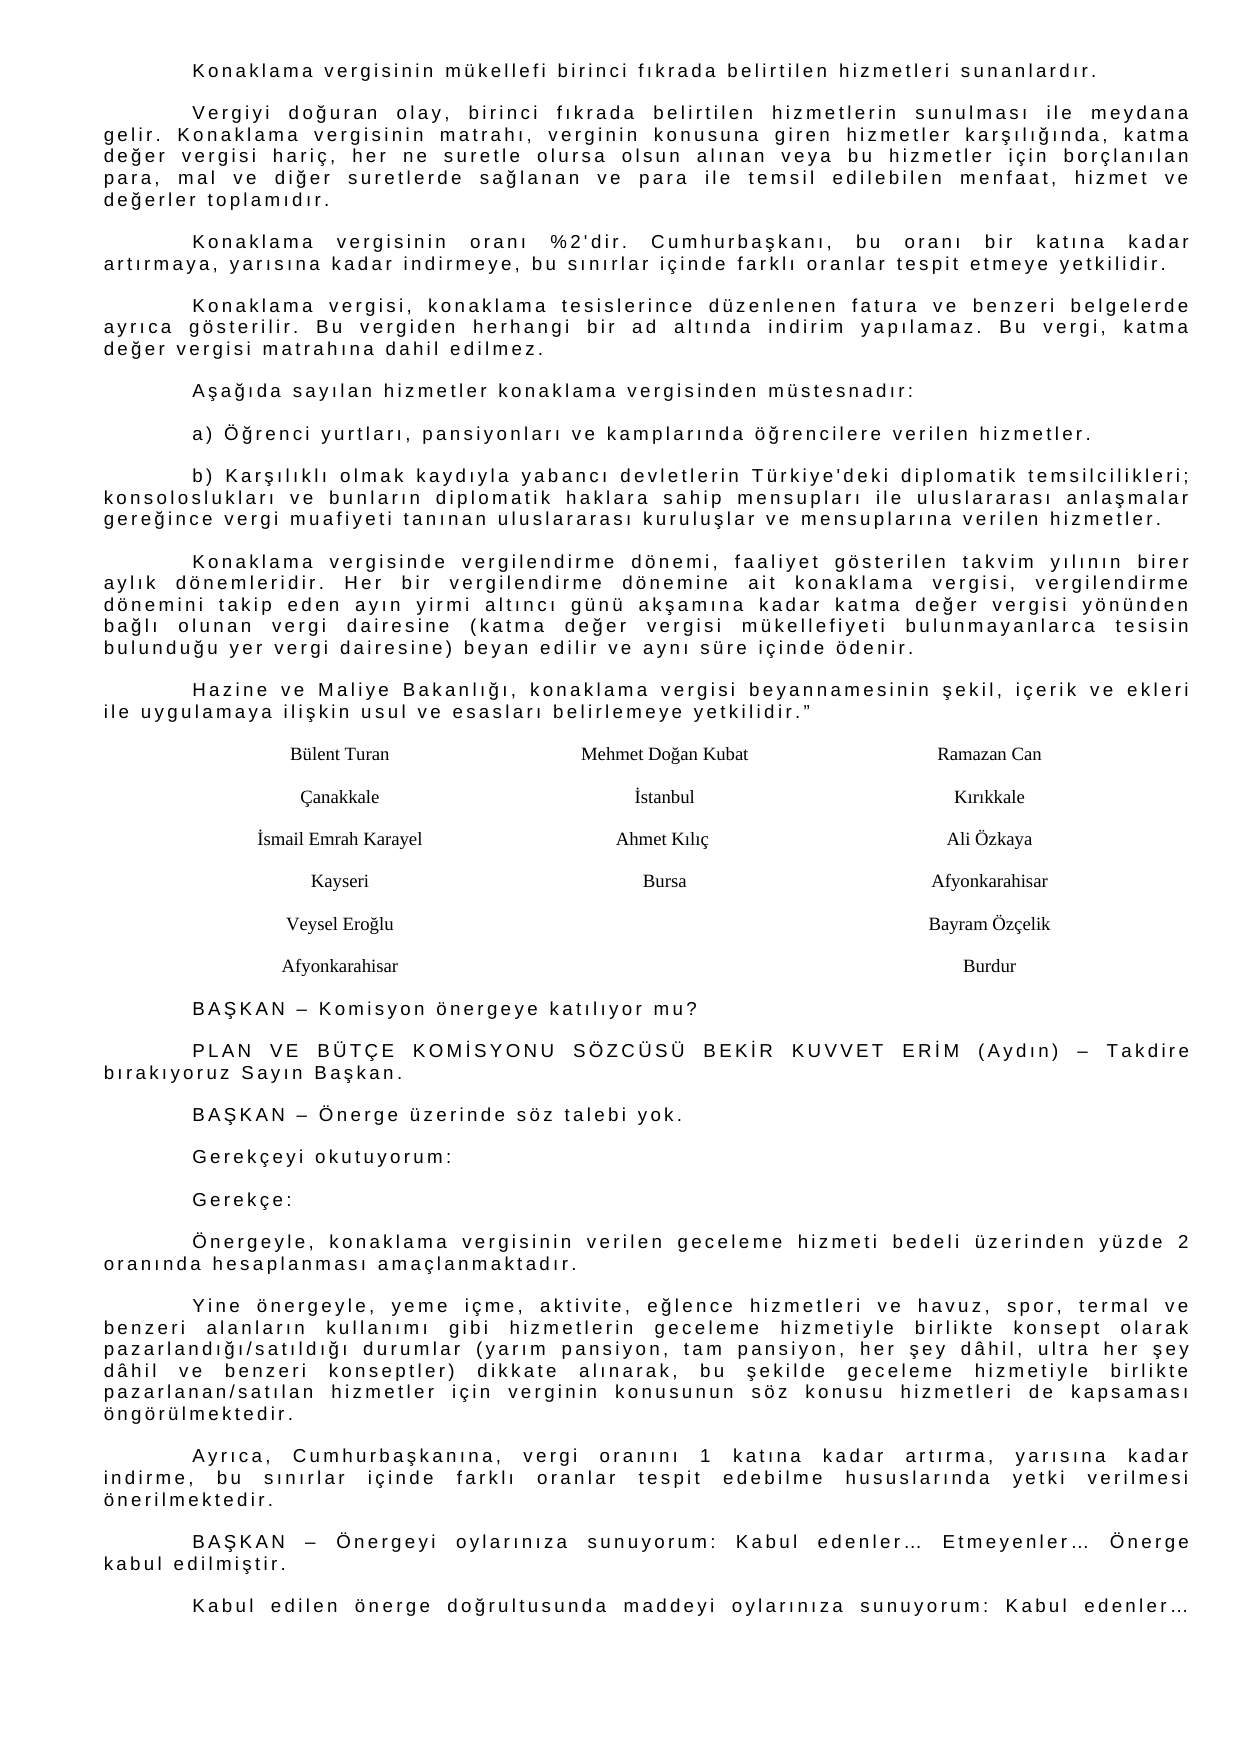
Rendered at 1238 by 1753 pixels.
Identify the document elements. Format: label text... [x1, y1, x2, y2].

text Afyonkarahisar Burdur [103, 955, 1190, 977]
text b) Karşılıklı olmak kaydıyla yabancı devletlerin Türkiye'deki diplomatik temsilcilikleri; konsoloslukları ve bunların diplomatik haklara sahip mensupları ile uluslararası anlaşmalar gereğince vergi muafiyeti tanınan uluslararası kuruluşlar ve mensuplarına verilen hizmetler. [103, 465, 1190, 530]
text Gerekçe: [103, 1189, 1190, 1210]
text Çanakkale İstanbul Kırıkkale [103, 786, 1190, 807]
text Konaklama vergisi, konaklama tesislerince düzenlenen fatura ve benzeri belgelerde ayrıca gösterilir. Bu vergiden herhangi bir ad altında indirim yapılamaz. Bu vergi, katma değer vergisi matrahına dahil edilmez. [103, 295, 1190, 359]
text Konaklama vergisinde vergilendirme dönemi, faaliyet gösterilen takvim yılının birer aylık dönemleridir. Her bir vergilendirme dönemine ait konaklama vergisi, vergilendirme dönemini takip eden ayın yirmi altıncı günü akşamına kadar katma değer vergisi yönünden bağlı olunan vergi dairesine (katma değer vergisi mükellefiyeti bulunmayanlarca tesisin bulunduğu yer vergi dairesine) beyan edilir ve aynı süre içinde ödenir. [103, 551, 1190, 658]
text Aşağıda sayılan hizmetler konaklama vergisinden müstesnadır: [103, 380, 1190, 402]
text BAŞKAN – Önerge üzerinde söz talebi yok. [103, 1104, 1190, 1125]
text Hazine ve Maliye Bakanlığı, konaklama vergisi beyannamesinin şekil, içerik ve ekleri ile uygulamaya ilişkin usul ve esasları belirlemeye yetkilidir.” [103, 679, 1190, 722]
text BAŞKAN – Önergeyi oylarınıza sunuyorum: Kabul edenler… Etmeyenler… Önerge kabul edilmiştir. [103, 1531, 1190, 1574]
text a) Öğrenci yurtları, pansiyonları ve kamplarında öğrencilere verilen hizmetler. [103, 423, 1190, 444]
text PLAN VE BÜTÇE KOMİSYONU SÖZCÜSÜ BEKİR KUVVET ERİM (Aydın) – Takdire bırakıyoruz Sayın Başkan. [103, 1040, 1190, 1083]
text Bülent Turan Mehmet Doğan Kubat Ramazan Can [103, 743, 1190, 765]
text Konaklama vergisinin mükellefi birinci fıkrada belirtilen hizmetleri sunanlardır. [103, 60, 1190, 81]
text BAŞKAN – Komisyon önergeye katılıyor mu? [103, 997, 1190, 1019]
text Vergiyi doğuran olay, birinci fıkrada belirtilen hizmetlerin sunulması ile meydana gelir. Konaklama vergisinin matrahı, verginin konusuna giren hizmetler karşılığında, katma değer vergisi hariç, her ne suretle olursa olsun alınan veya bu hizmetler için borçlanılan para, mal ve diğer suretlerde sağlanan ve para ile temsil edilebilen menfaat, hizmet ve değerler toplamıdır. [103, 102, 1190, 210]
text Önergeyle, konaklama vergisinin verilen geceleme hizmeti bedeli üzerinden yüzde 2 oranında hesaplanması amaçlanmaktadır. [103, 1231, 1190, 1274]
text Konaklama vergisinin oranı %2'dir. Cumhurbaşkanı, bu oranı bir katına kadar artırmaya, yarısına kadar indirmeye, bu sınırlar içinde farklı oranlar tespit etmeye yetkilidir. [103, 231, 1190, 274]
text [103, 1595, 1190, 1616]
text Ayrıca, Cumhurbaşkanına, vergi oranını 1 katına kadar artırma, yarısına kadar indirme, bu sınırlar içinde farklı oranlar tespit edebilme hususlarında yetki verilmesi önerilmektedir. [103, 1445, 1190, 1510]
text Veysel Eroğlu Bayram Özçelik [103, 913, 1190, 934]
text Gerekçeyi okutuyorum: [103, 1146, 1190, 1168]
text İsmail Emrah Karayel Ahmet Kılıç Ali Özkaya [103, 828, 1190, 849]
text Yine önergeyle, yeme içme, aktivite, eğlence hizmetleri ve havuz, spor, termal ve benzeri alanların kullanımı gibi hizmetlerin geceleme hizmetiyle birlikte konsept olarak pazarlandığı/satıldığı durumlar (yarım pansiyon, tam pansiyon, her şey dâhil, ultra her şey dâhil ve benzeri konseptler) dikkate alınarak, bu şekilde geceleme hizmetiyle birlikte pazarlanan/satılan hizmetler için verginin konusunun söz konusu hizmetleri de kapsaması öngörülmektedir. [103, 1295, 1190, 1424]
text Kayseri Bursa Afyonkarahisar [103, 870, 1190, 892]
